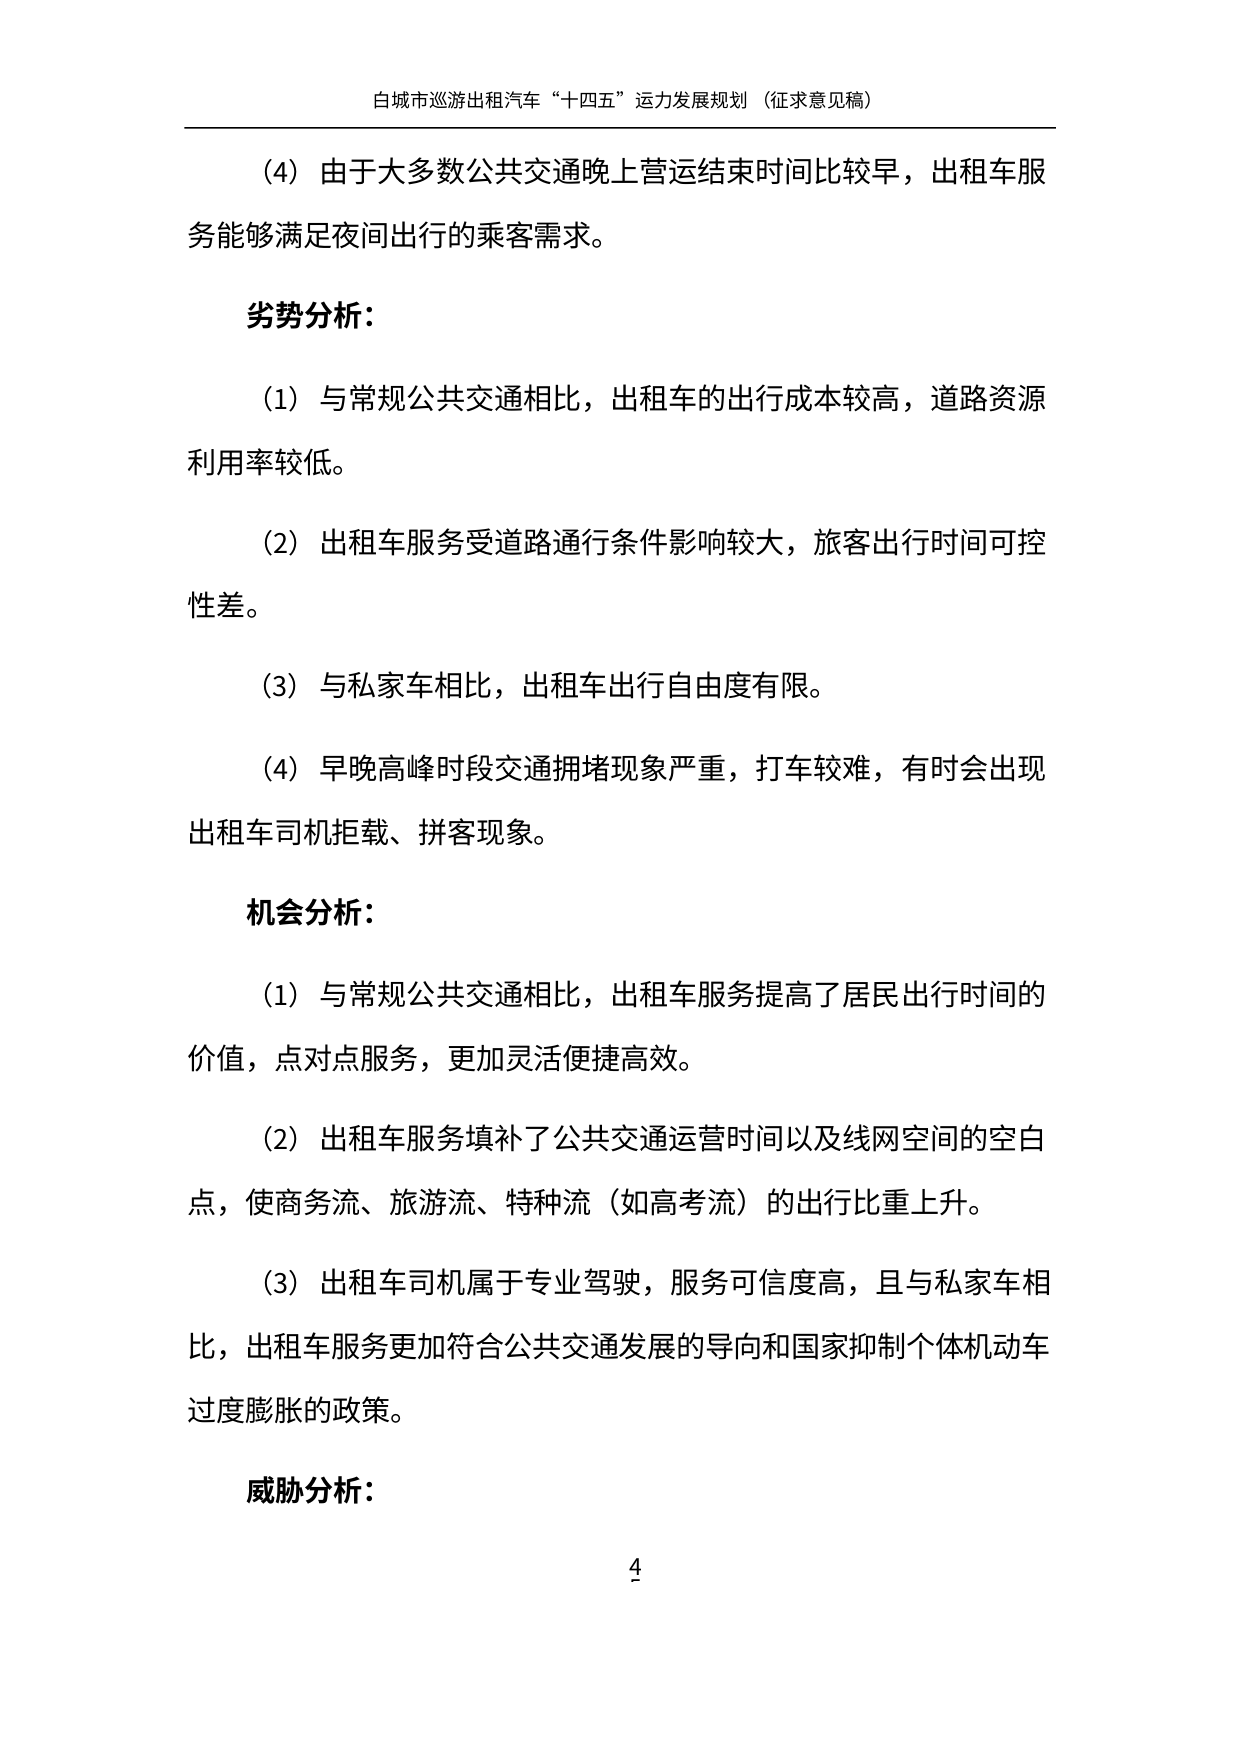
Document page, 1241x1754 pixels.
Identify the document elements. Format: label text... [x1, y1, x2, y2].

list 出租车服务受道路通行条件影响较大，旅客出行时间可控性差。 [187, 519, 1053, 625]
list 与私家车相比，出租车出行自由度有限。 [246, 663, 1096, 705]
list 由于大多数公共交通晚上营运结束时间比较早，出租车服务能够满足夜间出行的乘客需求。 [187, 149, 1053, 255]
list 出租车司机属于专业驾驶，服务可信度高，且与私家车相比，出租车服务更加符合公共交通发展的导向和国家抑制个体机动车过度膨胀的政策。 [187, 1259, 1053, 1429]
list 出租车服务填补了公共交通运营时间以及线网空间的空白点，使商务流、旅游流、特种流（如高考流）的出行比重上升。 [187, 1116, 1053, 1222]
list 与常规公共交通相比，出租车服务提高了居民出行时间的价值，点对点服务，更加灵活便捷高效。 [187, 972, 1053, 1078]
list 早晚高峰时段交通拥堵现象严重，打车较难，有时会出现出租车司机拒载、拼客现象。 [187, 746, 1053, 852]
subtitle 劣势分析： [246, 293, 1096, 335]
list 与常规公共交通相比，出租车的出行成本较高，道路资源利用率较低。 [187, 375, 1053, 481]
subtitle 机会分析： [246, 889, 1096, 932]
subtitle 威胁分析： [246, 1467, 1096, 1509]
